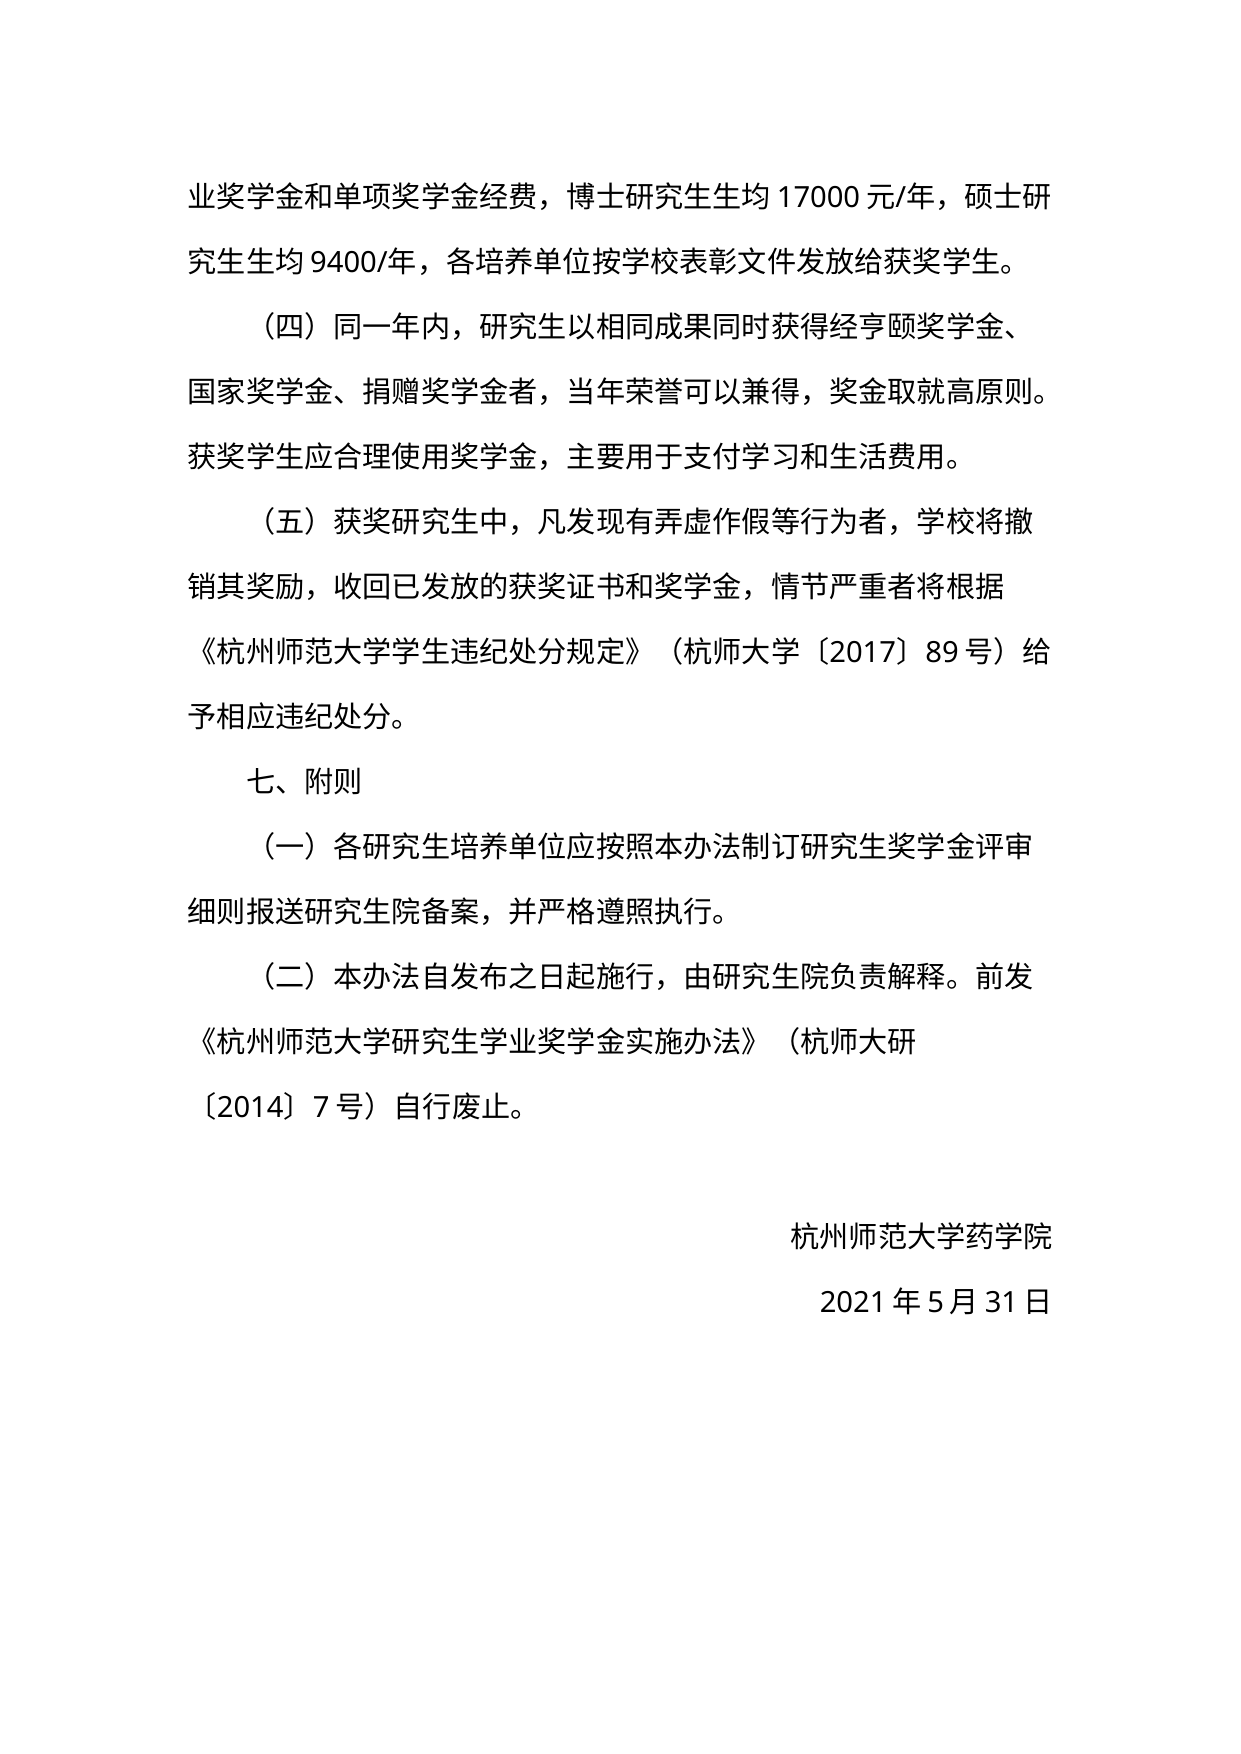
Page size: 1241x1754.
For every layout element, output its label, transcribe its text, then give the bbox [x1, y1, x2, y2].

text 杭州师范大学药学院 [187, 1202, 1053, 1267]
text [187, 162, 1053, 292]
text 七、附则 [187, 747, 1053, 812]
text 2021年5月31日 [187, 1267, 1053, 1332]
text （二）本办法自发布之日起施行，由研究生院负责解释。前发《杭州师范大学研究生学业奖学金实施办法》（杭师大研〔2014〕7号）自行废止。 [187, 942, 1053, 1137]
text （五）获奖研究生中，凡发现有弄虚作假等行为者，学校将撤销其奖励，收回已发放的获奖证书和奖学金，情节严重者将根据《杭州师范大学学生违纪处分规定》（杭师大学〔2017〕89号）给予相应违纪处分。 [187, 487, 1053, 747]
text （一）各研究生培养单位应按照本办法制订研究生奖学金评审细则报送研究生院备案，并严格遵照执行。 [187, 812, 1053, 942]
text （四）同一年内，研究生以相同成果同时获得经亨颐奖学金、国家奖学金、捐赠奖学金者，当年荣誉可以兼得，奖金取就高原则。获奖学生应合理使用奖学金，主要用于支付学习和生活费用。 [187, 292, 1053, 487]
